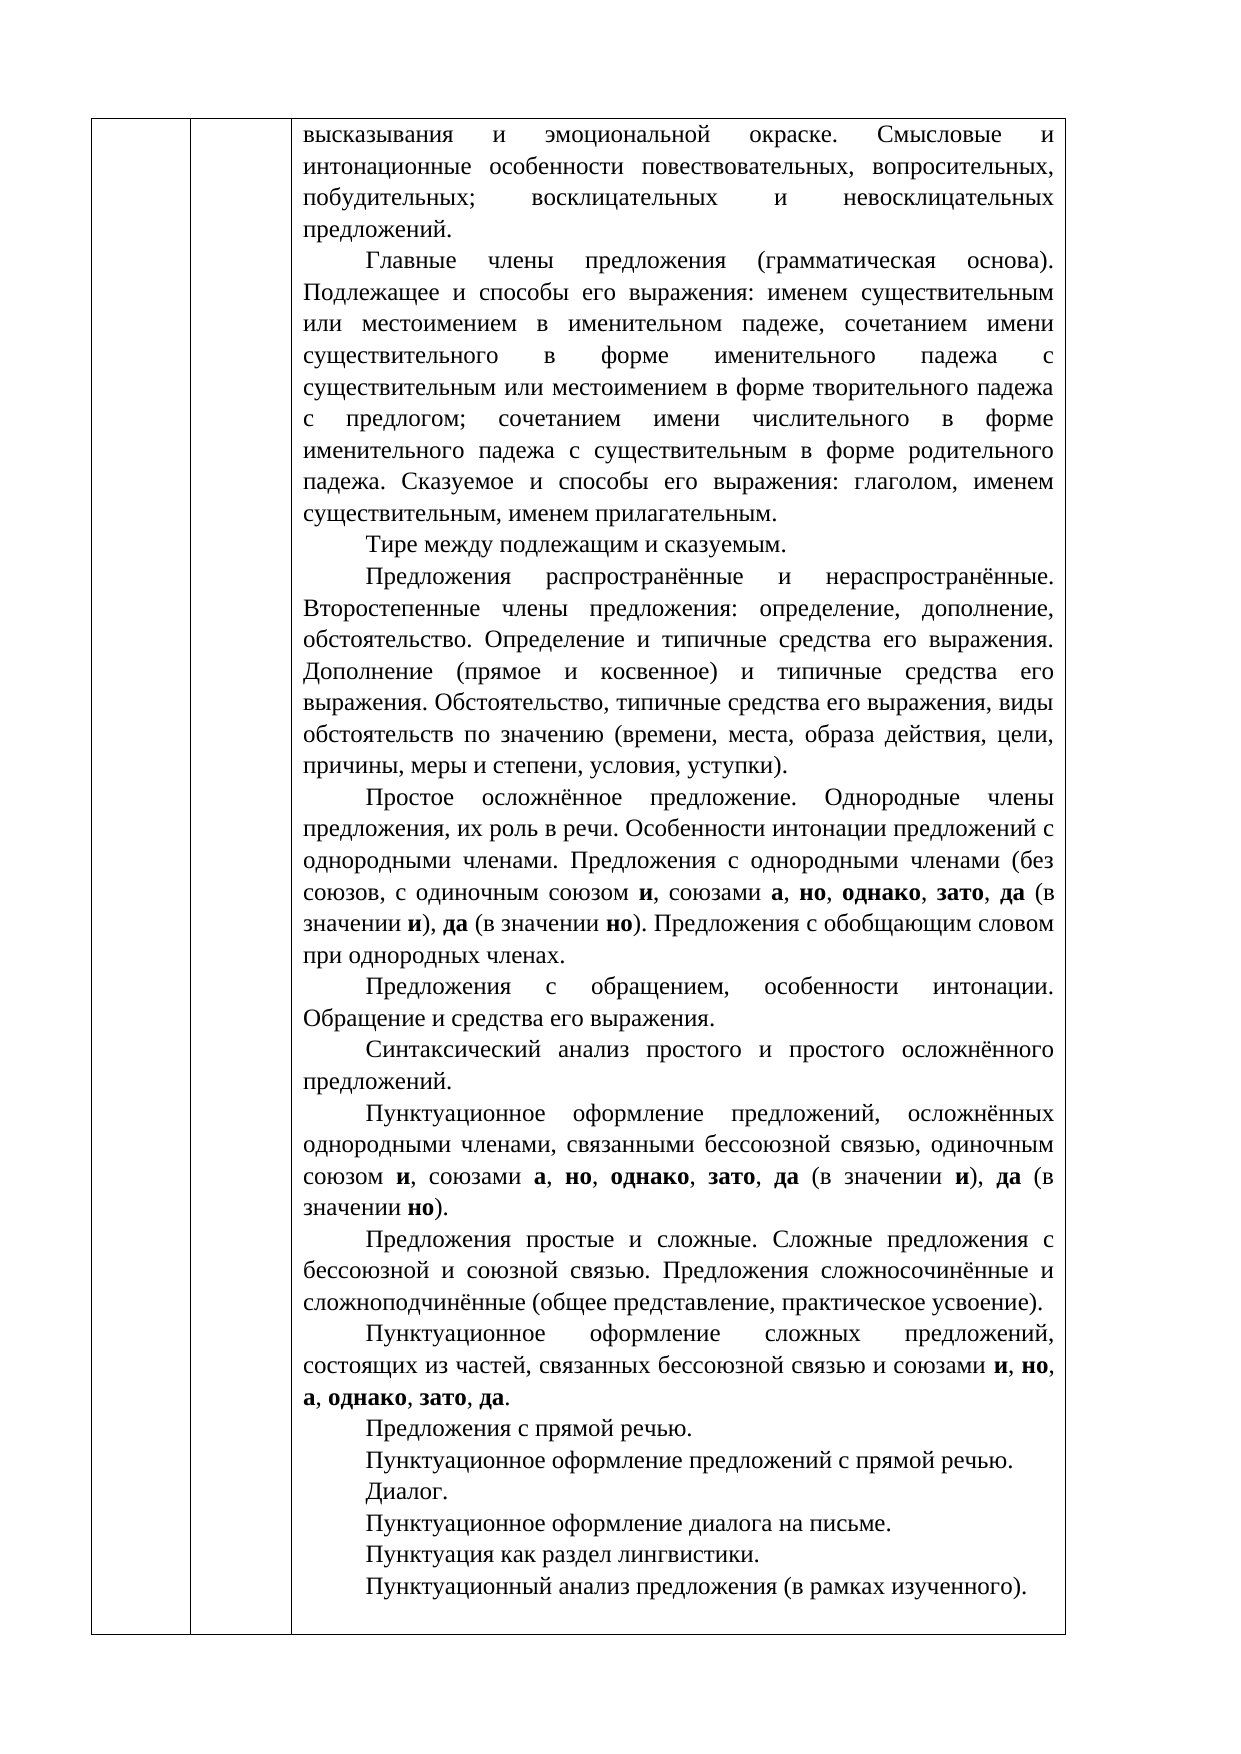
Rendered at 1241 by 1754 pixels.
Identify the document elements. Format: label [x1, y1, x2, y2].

table_cell [191, 119, 291, 1634]
table_cell [92, 119, 190, 1634]
table_cell [292, 119, 1065, 1634]
